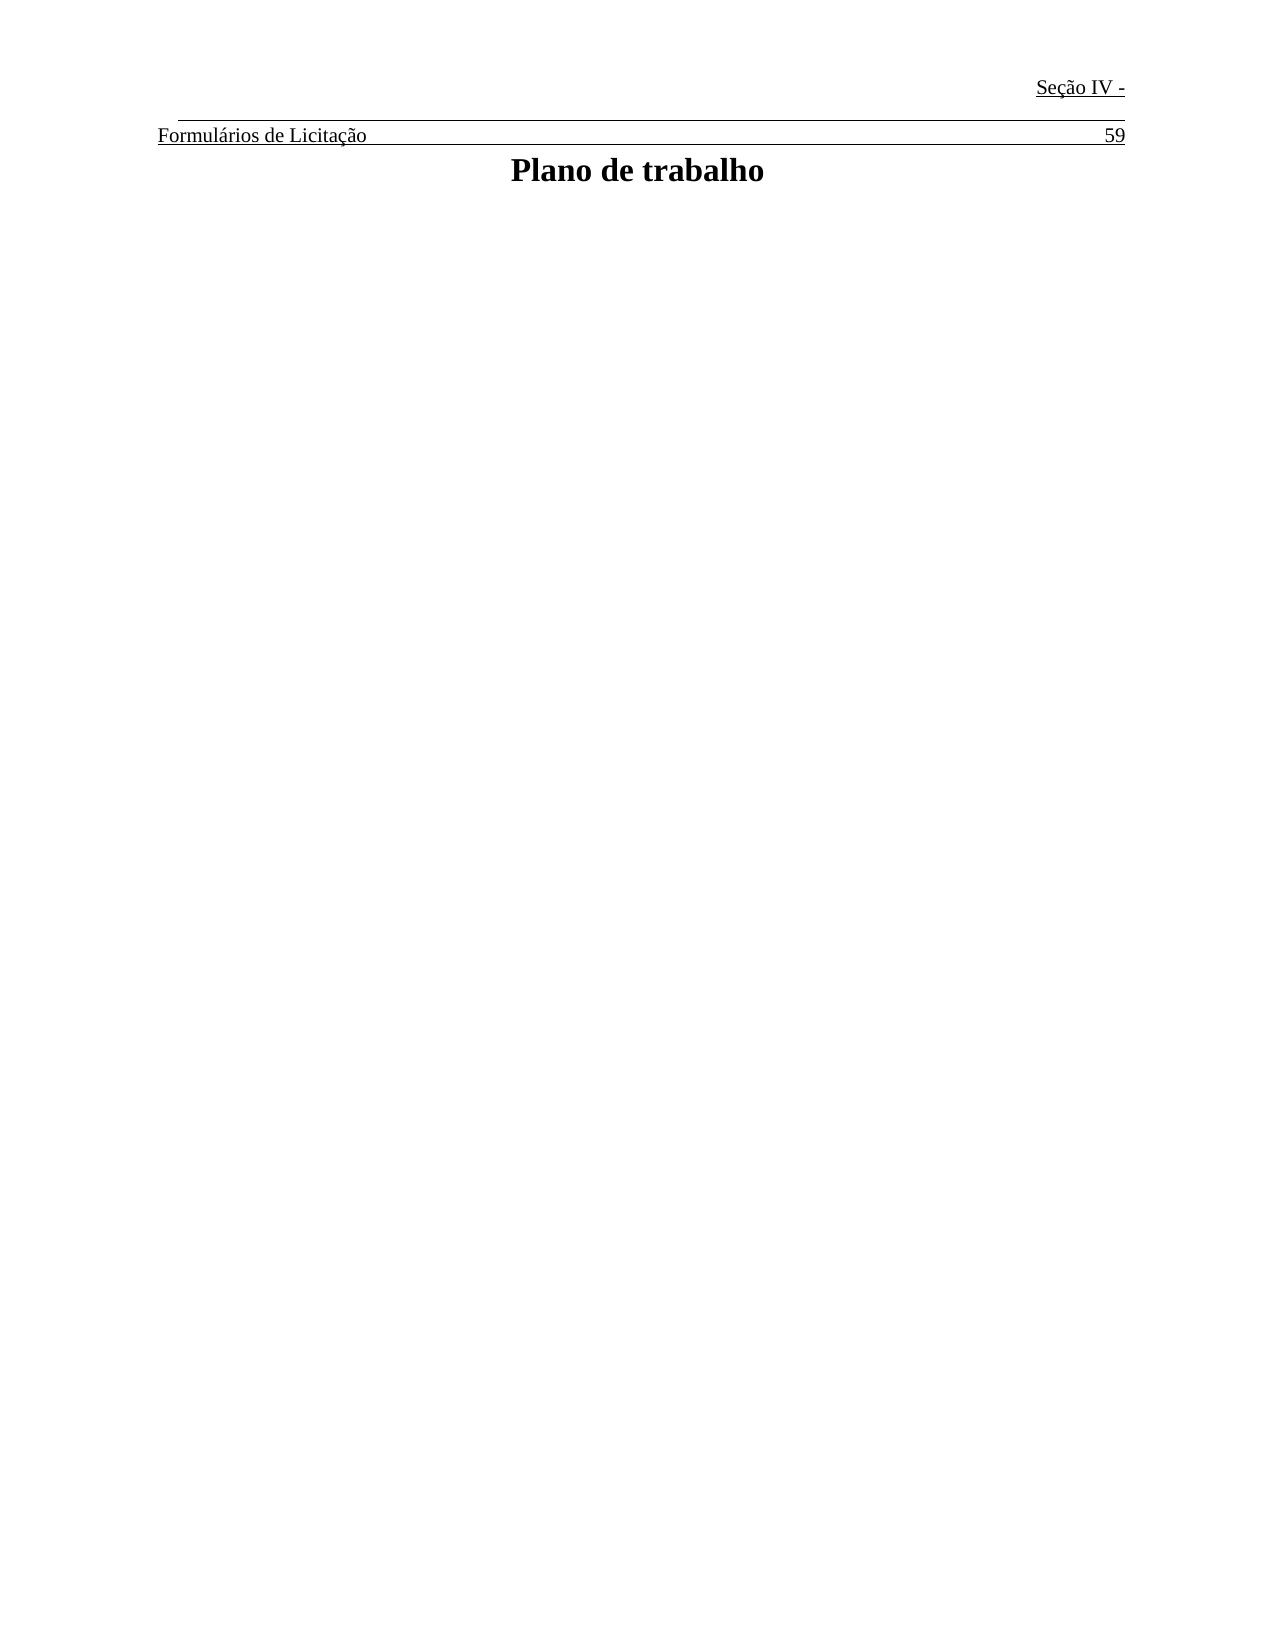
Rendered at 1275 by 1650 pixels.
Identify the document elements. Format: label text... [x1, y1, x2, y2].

subtitle Plano de trabalho [150, 150, 1125, 188]
